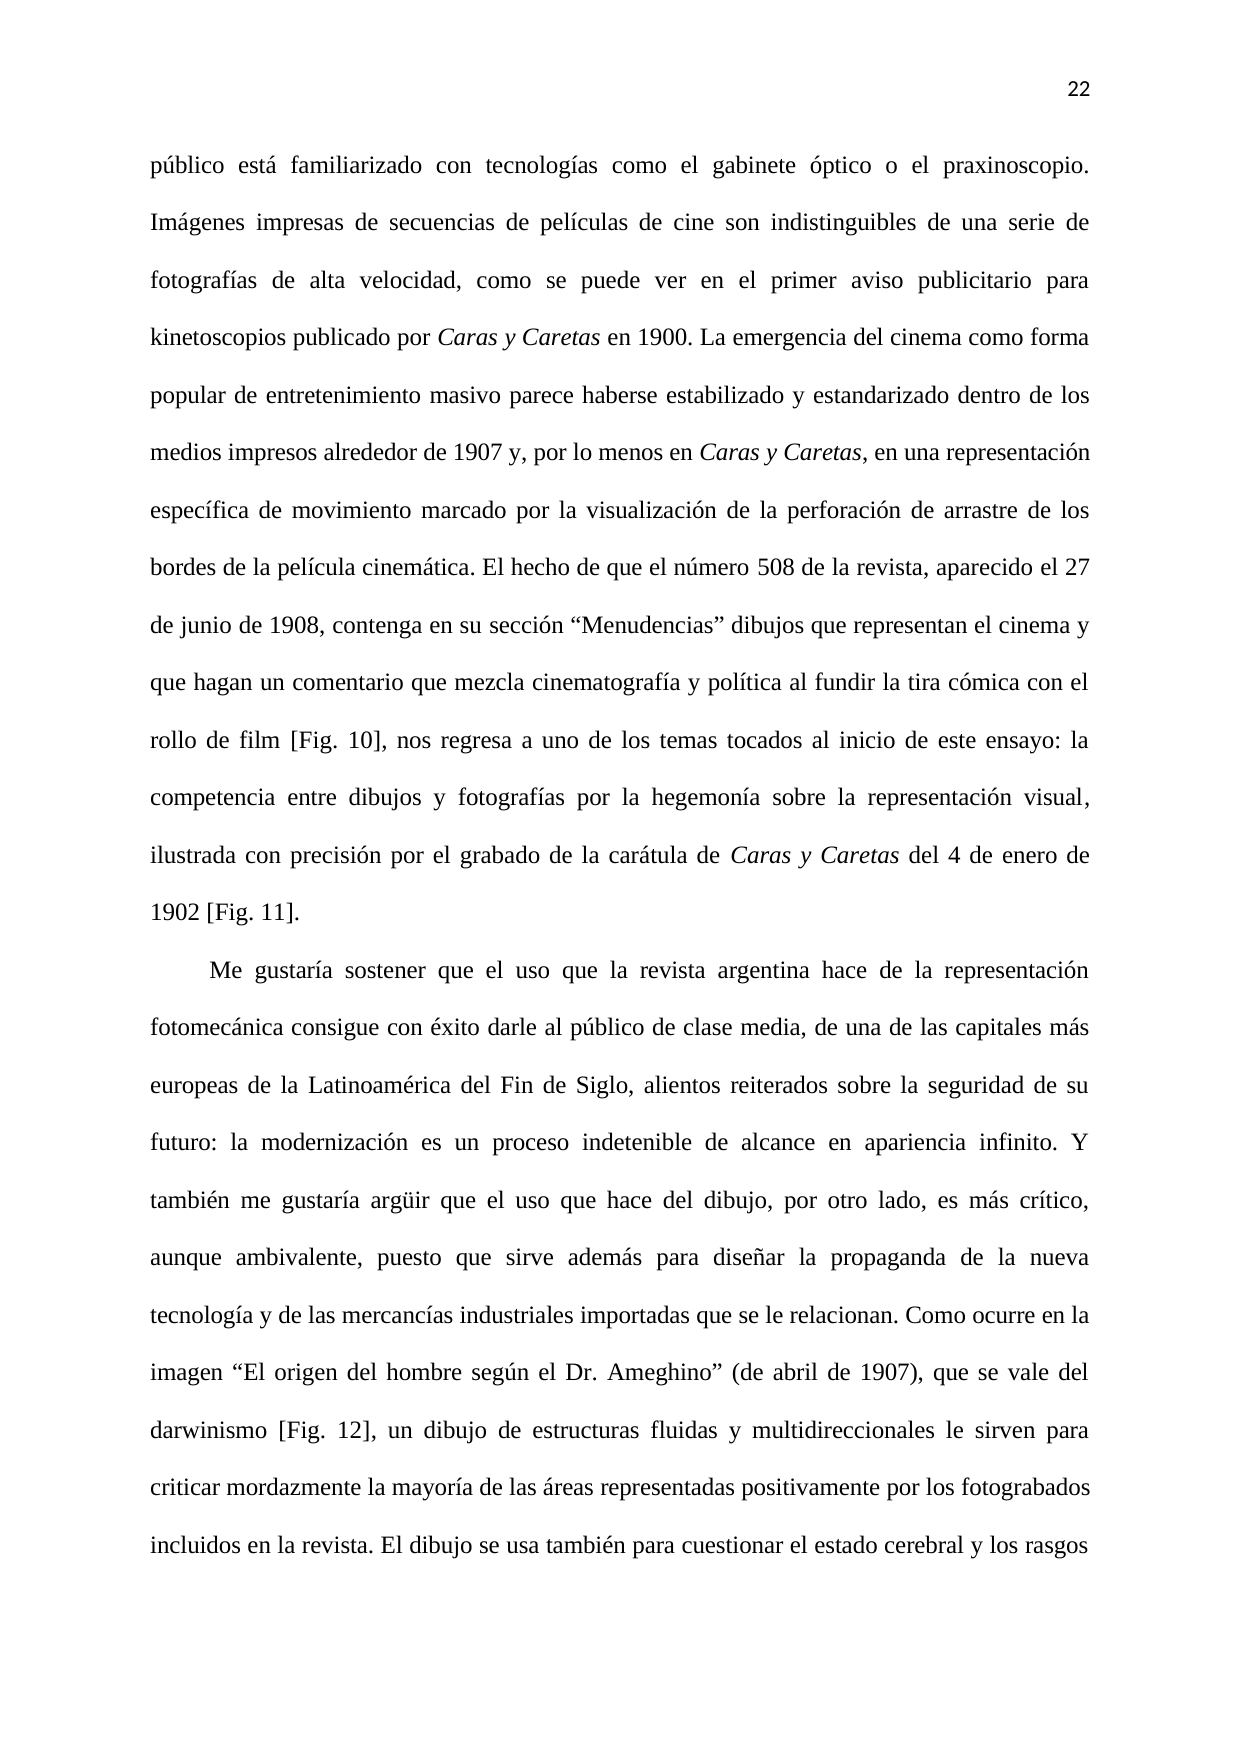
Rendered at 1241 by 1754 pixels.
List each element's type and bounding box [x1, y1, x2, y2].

text [150, 150, 1090, 926]
text [150, 955, 1090, 1559]
